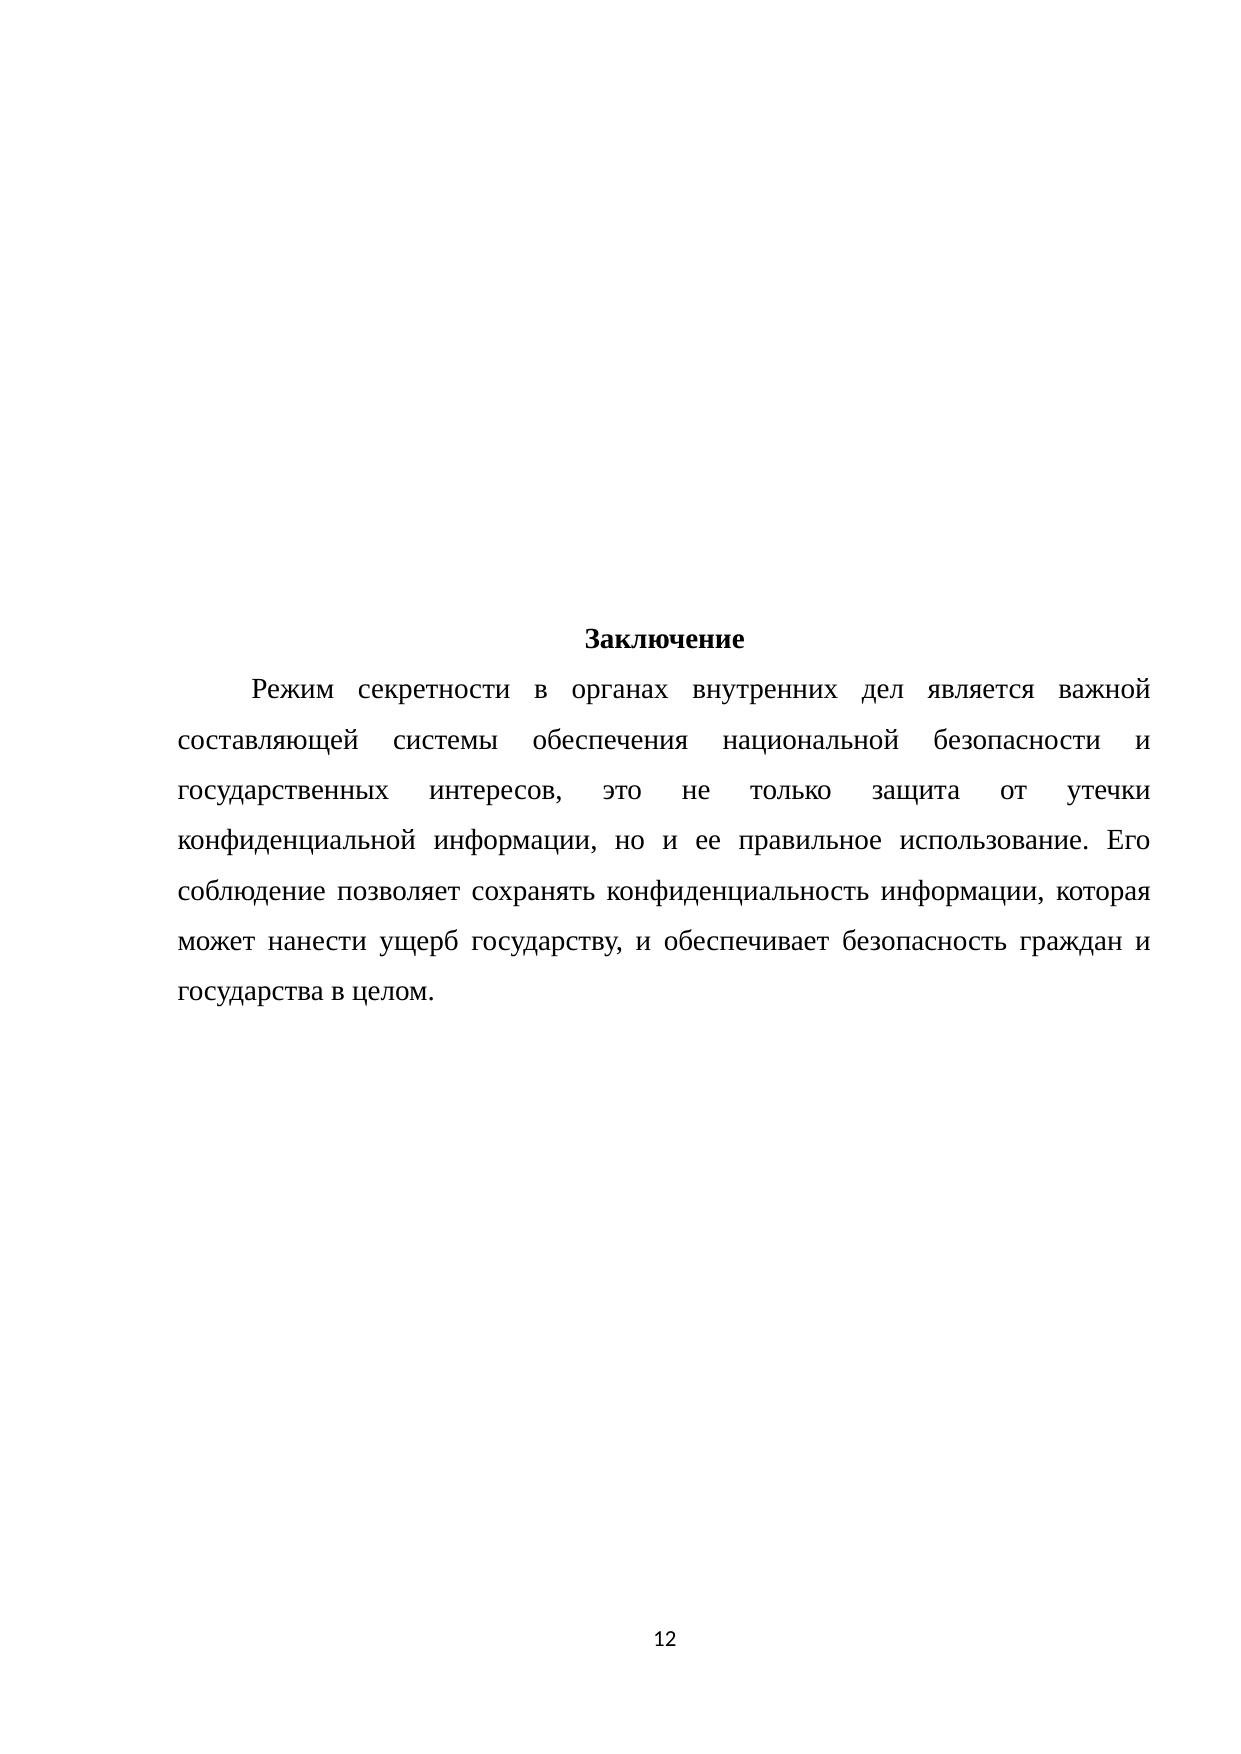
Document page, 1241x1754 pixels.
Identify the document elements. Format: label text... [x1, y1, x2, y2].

text Режим секретности в органах внутренних дел является важной составляющей системы обеспечения национальной безопасности и государственных интересов, это не только защита от утечки конфиденциальной информации, но и ее правильное использование. Его соблюдение позволяет сохранять конфиденциальность информации, которая может нанести ущерб государству, и обеспечивает безопасность граждан и государства в целом. [177, 672, 1152, 1007]
text Заключение [177, 621, 1152, 655]
